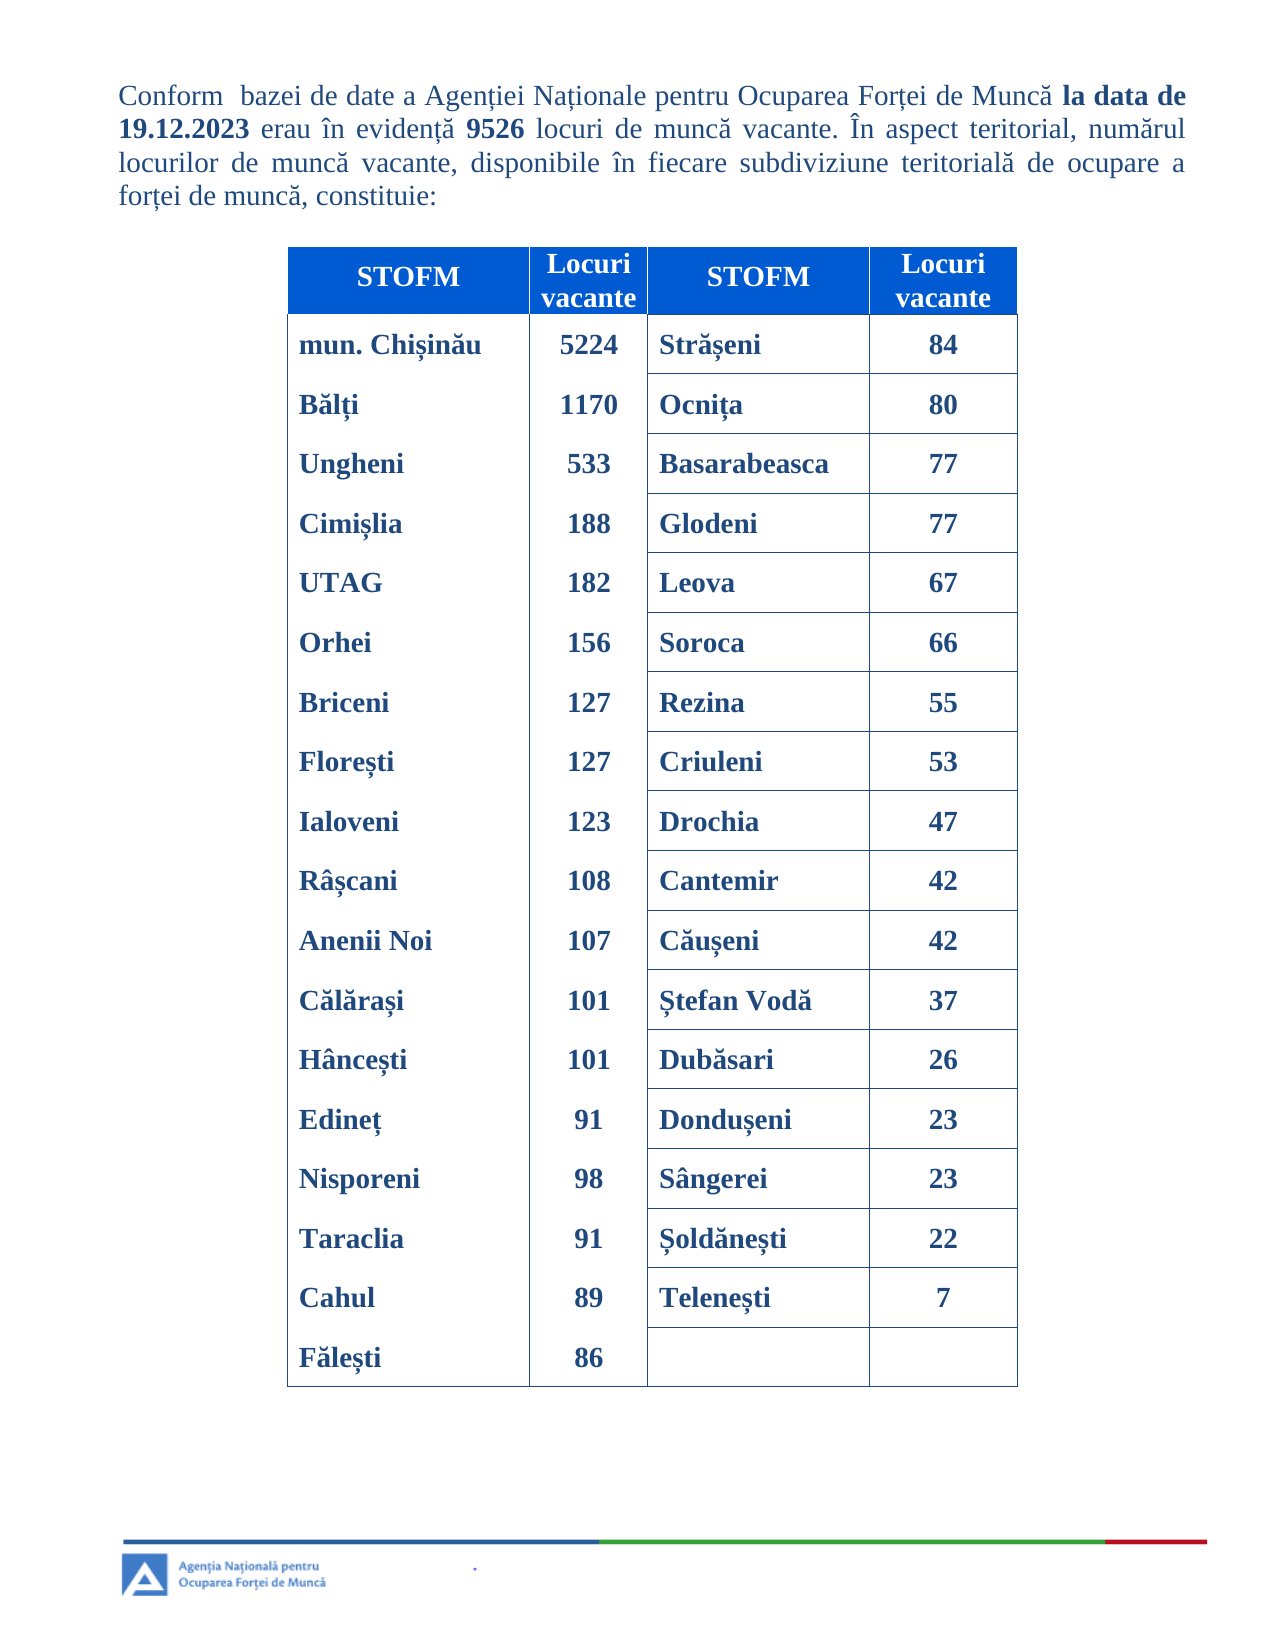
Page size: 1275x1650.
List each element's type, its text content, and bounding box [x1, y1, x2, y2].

table_cell 7 [870, 1268, 1017, 1327]
table_cell Dubăsari [648, 1030, 869, 1088]
table_cell 98 [530, 1149, 647, 1207]
table_cell Râșcani [288, 851, 529, 909]
table_cell Leova [648, 553, 869, 612]
table_cell Căușeni [648, 911, 869, 969]
table_cell Hâncești [288, 1030, 529, 1088]
table_header Locuri vacante [530, 247, 647, 314]
table_cell Edineț [288, 1089, 529, 1148]
table_cell 37 [870, 970, 1017, 1029]
table_cell Ocnița [648, 374, 869, 433]
table_cell Drochia [648, 791, 869, 850]
table_cell Soroca [648, 613, 869, 671]
table_cell 42 [870, 911, 1017, 969]
table_cell 66 [870, 613, 1017, 671]
table_cell 533 [530, 434, 647, 492]
table_cell 91 [530, 1089, 647, 1148]
table_header STOFM [648, 247, 869, 314]
table_cell Ștefan Vodă [648, 970, 869, 1029]
table_cell Taraclia [288, 1209, 529, 1267]
table_cell Ungheni [288, 434, 529, 492]
table_cell Cimișlia [288, 494, 529, 552]
table_cell 1170 [530, 374, 647, 433]
table_cell Dondușeni [648, 1089, 869, 1148]
table_cell 77 [870, 434, 1017, 492]
table_cell UTAG [288, 553, 529, 612]
table_cell Sângerei [648, 1149, 869, 1207]
table_cell Anenii Noi [288, 911, 529, 969]
text Conform bazei de date a Agenției Naționale pentru Ocuparea Forței de Muncă la data de 19.12.2023 erau în evidență 9526 locuri de muncă vacante. În aspect teritorial, numărul locurilor de muncă vacante, disponibile în fiecare subdiviziune teritorială de ocupare a forței de muncă, constituie: [118, 78, 1186, 212]
table_cell 127 [530, 672, 647, 731]
table_cell 123 [530, 791, 647, 850]
table_cell Cantemir [648, 851, 869, 909]
table_cell mun. Chișinău [288, 315, 529, 373]
table_cell 5224 [530, 315, 647, 373]
table_cell Bălți [288, 374, 529, 433]
table_cell Nisporeni [288, 1149, 529, 1207]
table_cell 53 [870, 732, 1017, 790]
table_cell 67 [870, 553, 1017, 612]
table_cell Glodeni [648, 494, 869, 552]
table_cell 84 [870, 315, 1017, 373]
table_cell 23 [870, 1089, 1017, 1148]
table_cell 156 [530, 613, 647, 671]
table_cell Florești [288, 732, 529, 790]
table_cell 107 [530, 911, 647, 969]
table_cell 77 [870, 494, 1017, 552]
table_cell 188 [530, 494, 647, 552]
table_cell [870, 1328, 1017, 1386]
table_cell 101 [530, 970, 647, 1029]
table_cell Fălești [288, 1328, 529, 1386]
table_cell 55 [870, 672, 1017, 731]
table_cell 127 [530, 732, 647, 790]
table_cell 47 [870, 791, 1017, 850]
table_cell 23 [870, 1149, 1017, 1207]
table_header STOFM [288, 247, 529, 314]
table_cell Șoldănești [648, 1209, 869, 1267]
table_cell 101 [530, 1030, 647, 1088]
table_cell [648, 1328, 869, 1386]
table_header Locuri vacante [870, 247, 1017, 314]
table_cell 86 [530, 1328, 647, 1386]
table_cell Criuleni [648, 732, 869, 790]
table_cell 26 [870, 1030, 1017, 1088]
table_cell Strășeni [648, 315, 869, 373]
table_cell Călărași [288, 970, 529, 1029]
table_cell Basarabeasca [648, 434, 869, 492]
table_cell 42 [870, 851, 1017, 909]
table_cell Briceni [288, 672, 529, 731]
table_cell 22 [870, 1209, 1017, 1267]
table_cell 80 [870, 374, 1017, 433]
table_cell 91 [530, 1209, 647, 1267]
picture [118, 1534, 1208, 1605]
table_cell 89 [530, 1268, 647, 1327]
table_cell Ialoveni [288, 791, 529, 850]
table_cell 182 [530, 553, 647, 612]
table_cell Orhei [288, 613, 529, 671]
table_cell 108 [530, 851, 647, 909]
table_cell Cahul [288, 1268, 529, 1327]
table_cell Telenești [648, 1268, 869, 1327]
table_cell Rezina [648, 672, 869, 731]
